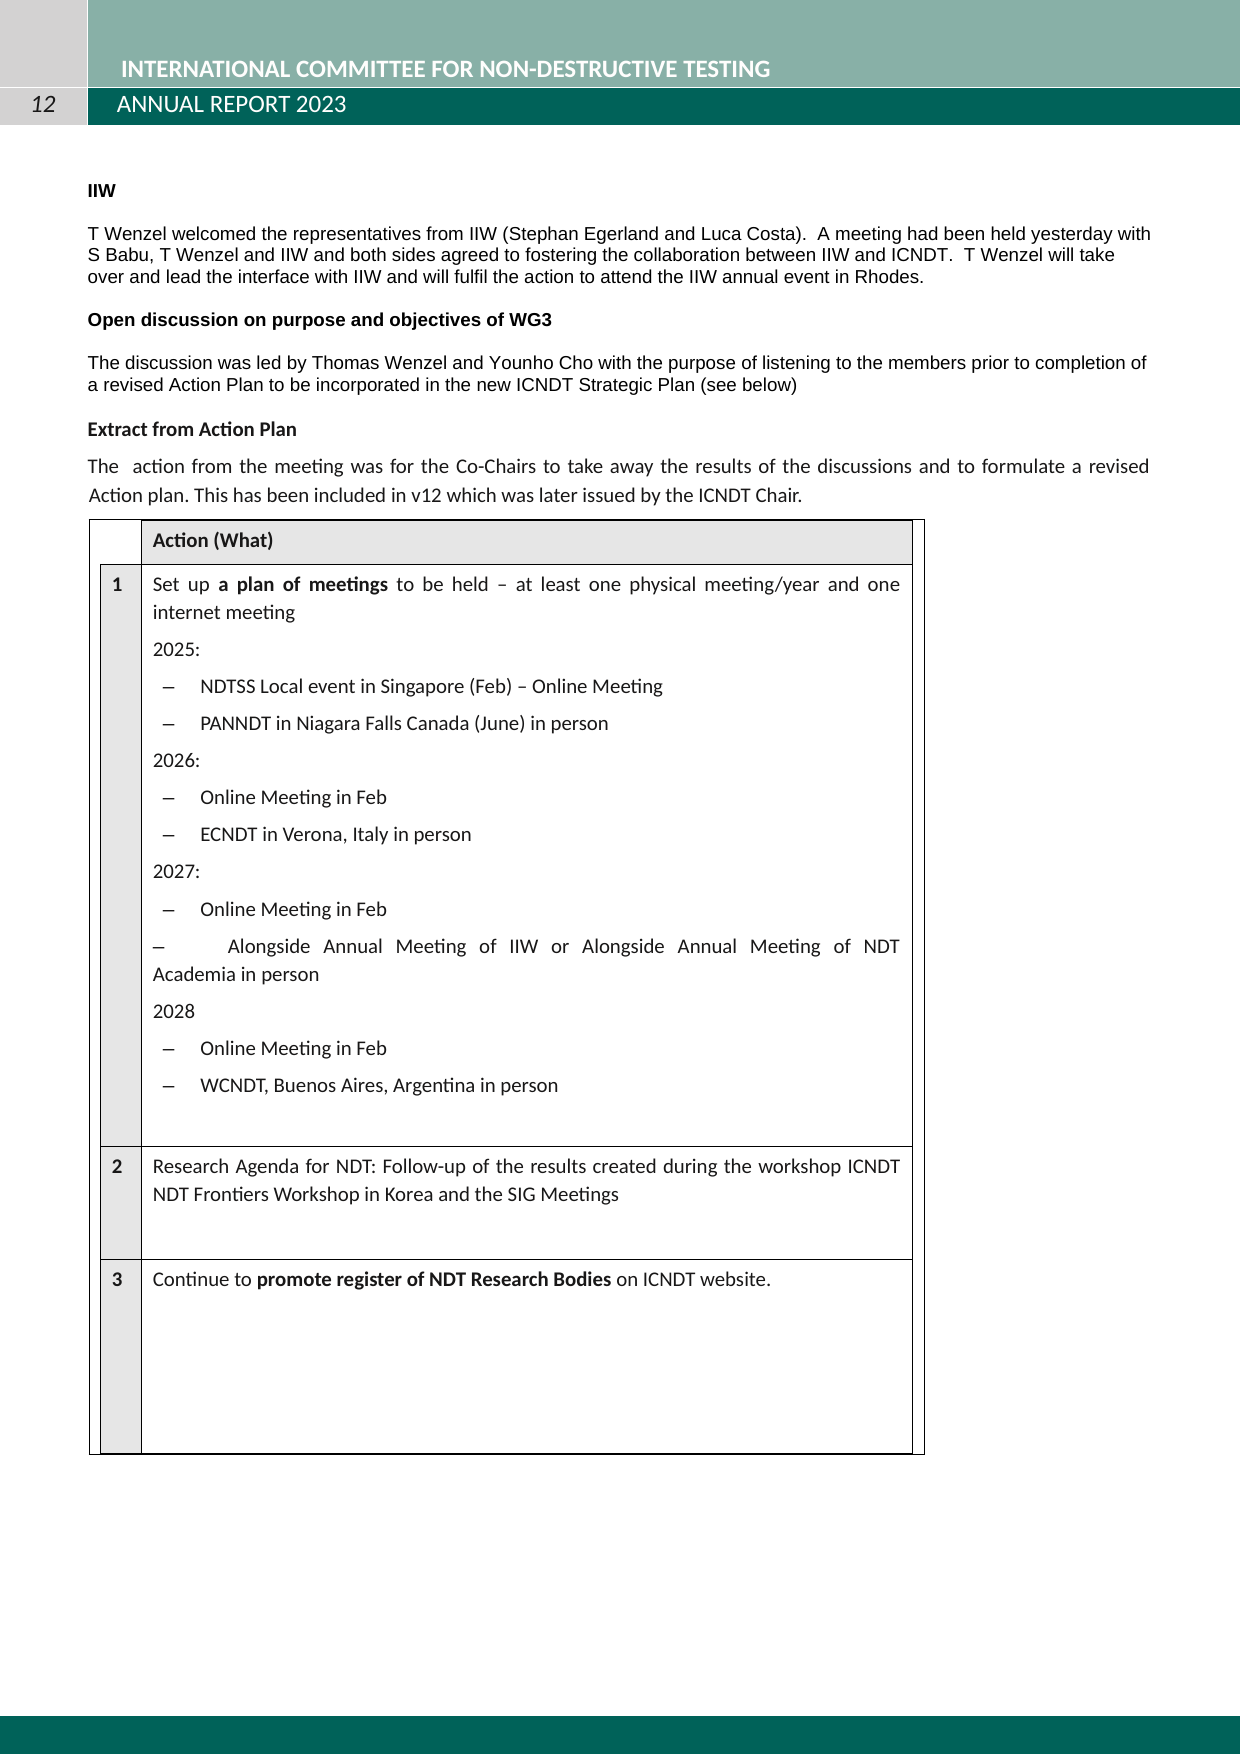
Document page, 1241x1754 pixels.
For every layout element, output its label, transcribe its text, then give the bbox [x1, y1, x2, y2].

text Open discussion on purpose and objectives of WG3 [87, 309, 1153, 330]
table_header [913, 520, 924, 1454]
text The action from the meeting was for the Co-Chairs to take away the results of the discussions and to formulate a revised Action plan. This has been included in v12 which was later issued by the ICNDT Chair. [87, 454, 1153, 507]
text IIW [87, 179, 1153, 201]
table_header [90, 520, 141, 1454]
table_header [142, 565, 912, 1146]
table_header [142, 1260, 912, 1453]
text T Wenzel welcomed the representatives from IIW (Stephan Egerland and Luca Costa). A meeting had been held yesterday with S Babu, T Wenzel and IIW and both sides agreed to fostering the collaboration between IIW and ICNDT. T Wenzel will take over and lead the interface with IIW and will fulfil the action to attend the IIW annual event in Rhodes. [87, 223, 1153, 287]
table_header [142, 1147, 912, 1259]
text Extract from Action Plan [87, 417, 1153, 442]
text The discussion was led by Thomas Wenzel and Younho Cho with the purpose of listening to the members prior to completion of a revised Action Plan to be incorporated in the new ICNDT Strategic Plan (see below) [87, 352, 1153, 395]
